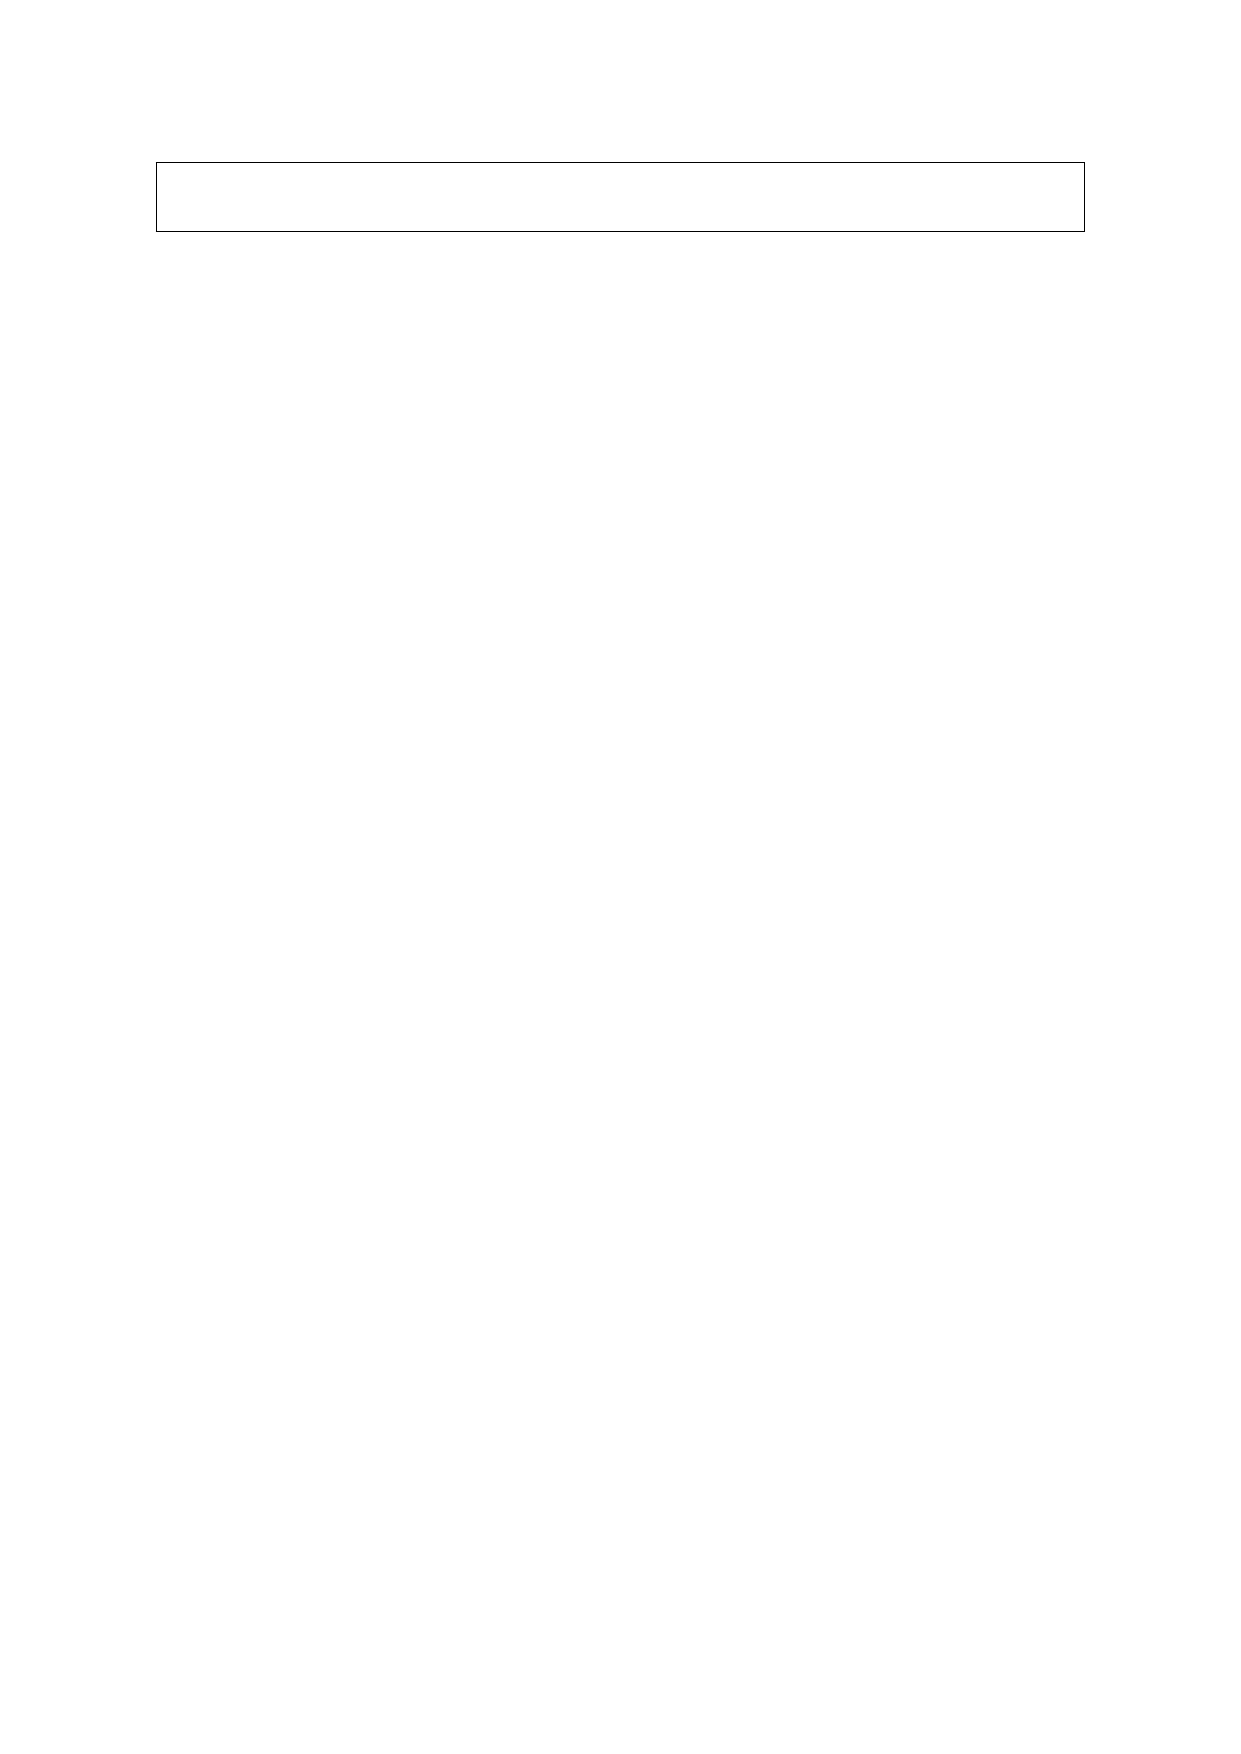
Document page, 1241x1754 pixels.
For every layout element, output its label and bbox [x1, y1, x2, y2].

table_cell [157, 163, 1084, 231]
